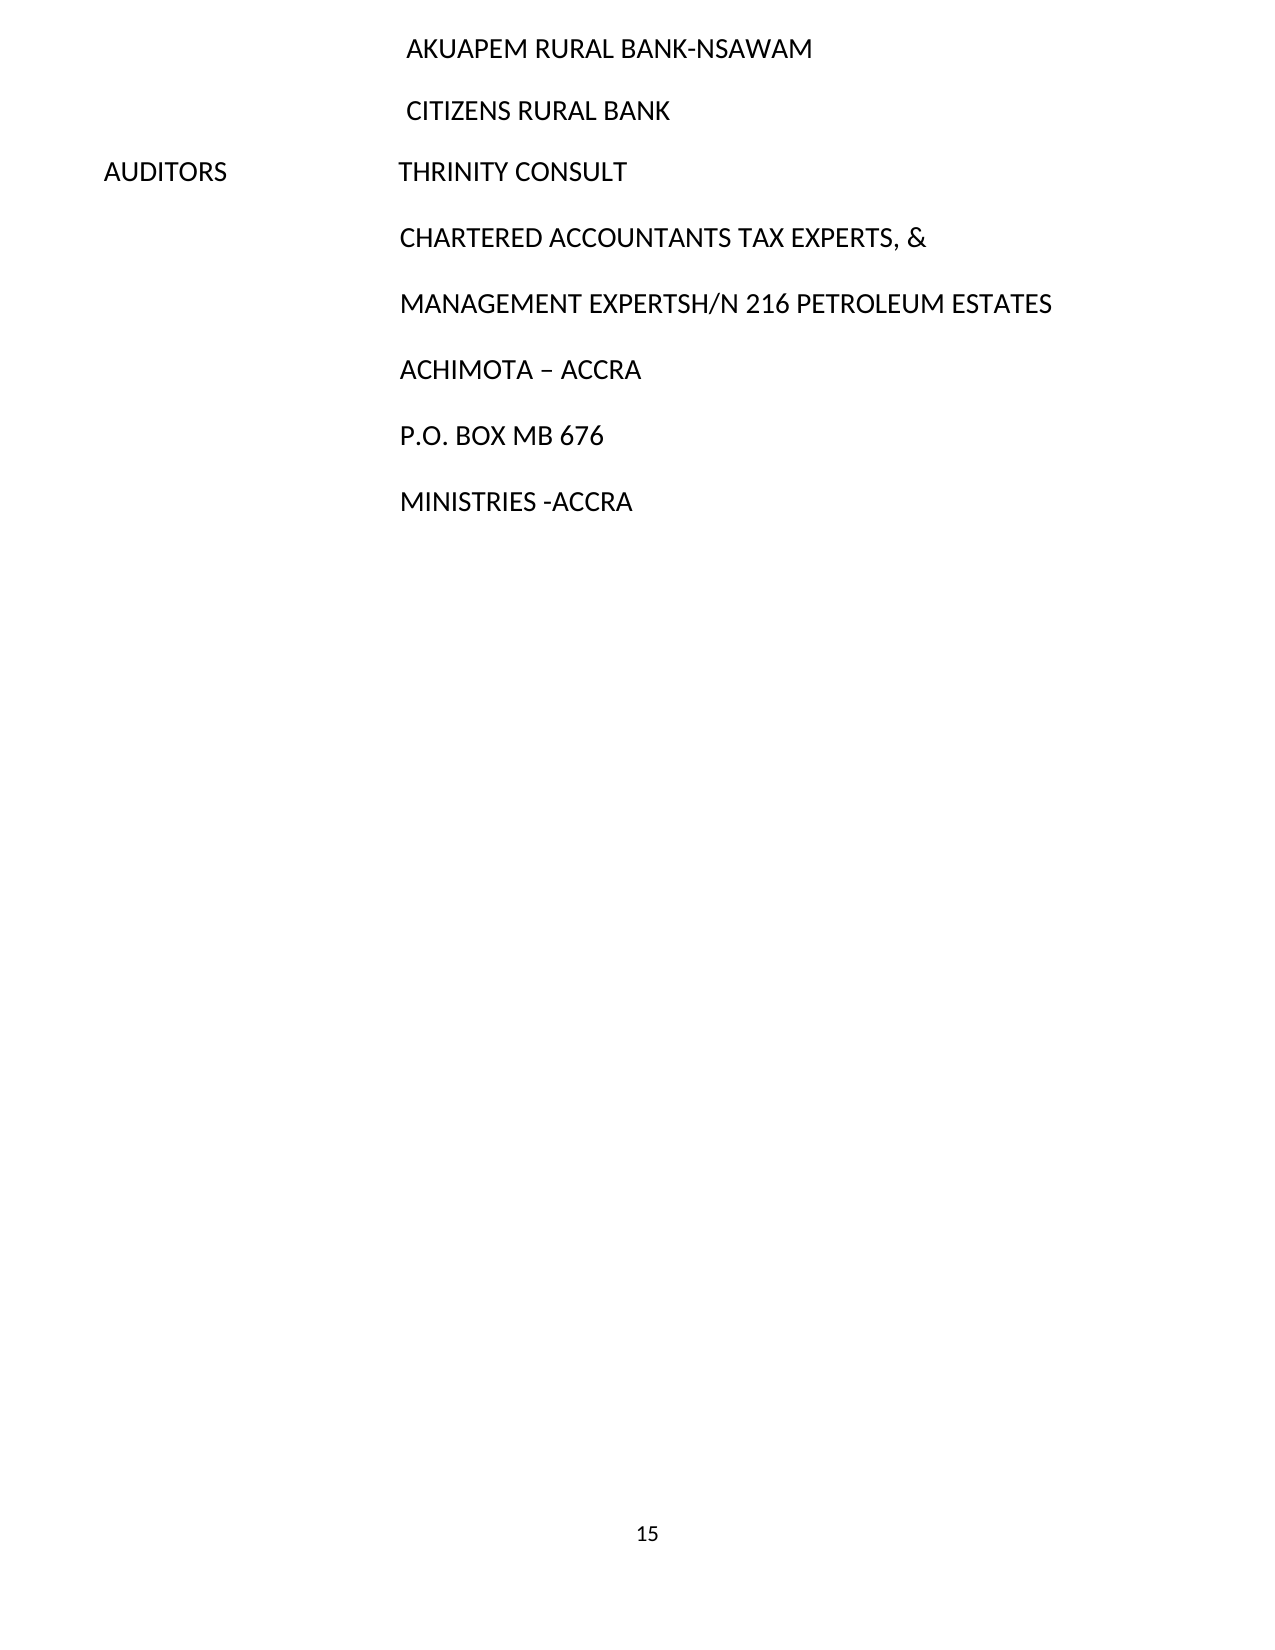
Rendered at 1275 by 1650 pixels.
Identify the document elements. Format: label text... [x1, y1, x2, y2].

text P.O. BOX MB 676 [103, 417, 1191, 453]
text AUDITORS THRINITY CONSULT [103, 153, 1191, 189]
text CHARTERED ACCOUNTANTS TAX EXPERTS, & [103, 219, 1191, 255]
text ACHIMOTA – ACCRA [103, 351, 1191, 387]
text MANAGEMENT EXPERTSH/N 216 PETROLEUM ESTATES [103, 285, 1191, 321]
text CITIZENS RURAL BANK [103, 92, 1191, 127]
text MINISTRIES -ACCRA [103, 483, 1191, 519]
text AKUAPEM RURAL BANK-NSAWAM [103, 30, 1191, 66]
